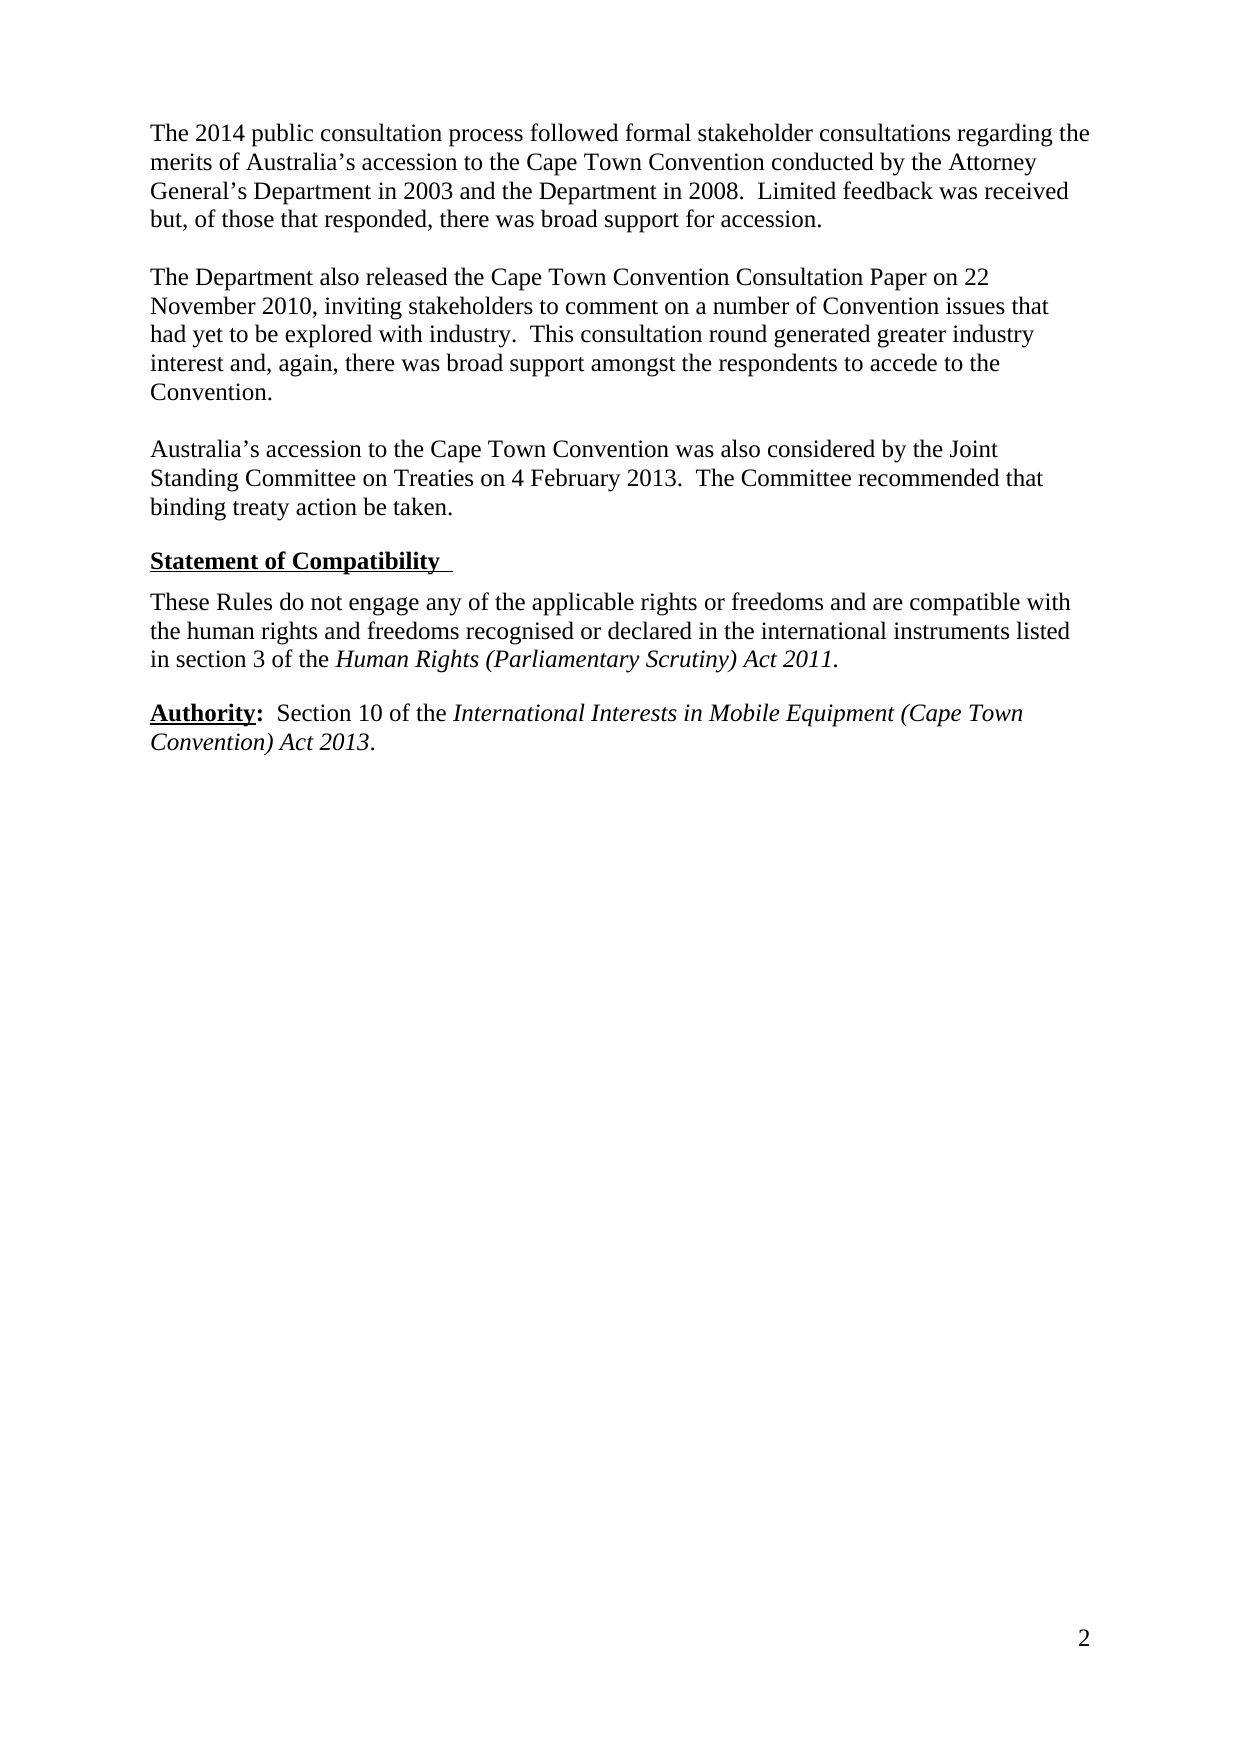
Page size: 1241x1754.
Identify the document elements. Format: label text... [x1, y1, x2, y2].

text The 2014 public consultation process followed formal stakeholder consultations regarding the merits of Australia’s accession to the Cape Town Convention conducted by the Attorney General’s Department in 2003 and the Department in 2008. Limited feedback was received but, of those that responded, there was broad support for accession. [150, 118, 1090, 233]
text Authority: Section 10 of the International Interests in Mobile Equipment (Cape Town Convention) Act 2013. [150, 698, 1090, 756]
text These Rules do not engage any of the applicable rights or freedoms and are compatible with the human rights and freedoms recognised or declared in the international instruments listed in section 3 of the Human Rights (Parliamentary Scrutiny) Act 2011. [150, 587, 1090, 673]
text Statement of Compatibility [150, 546, 1090, 574]
text The Department also released the Cape Town Convention Consultation Paper on 22 November 2010, inviting stakeholders to comment on a number of Convention issues that had yet to be explored with industry. This consultation round generated greater industry interest and, again, there was broad support amongst the respondents to accede to the Convention. [150, 262, 1090, 406]
text Australia’s accession to the Cape Town Convention was also considered by the Joint Standing Committee on Treaties on 4 February 2013. The Committee recommended that binding treaty action be taken. [150, 434, 1090, 521]
